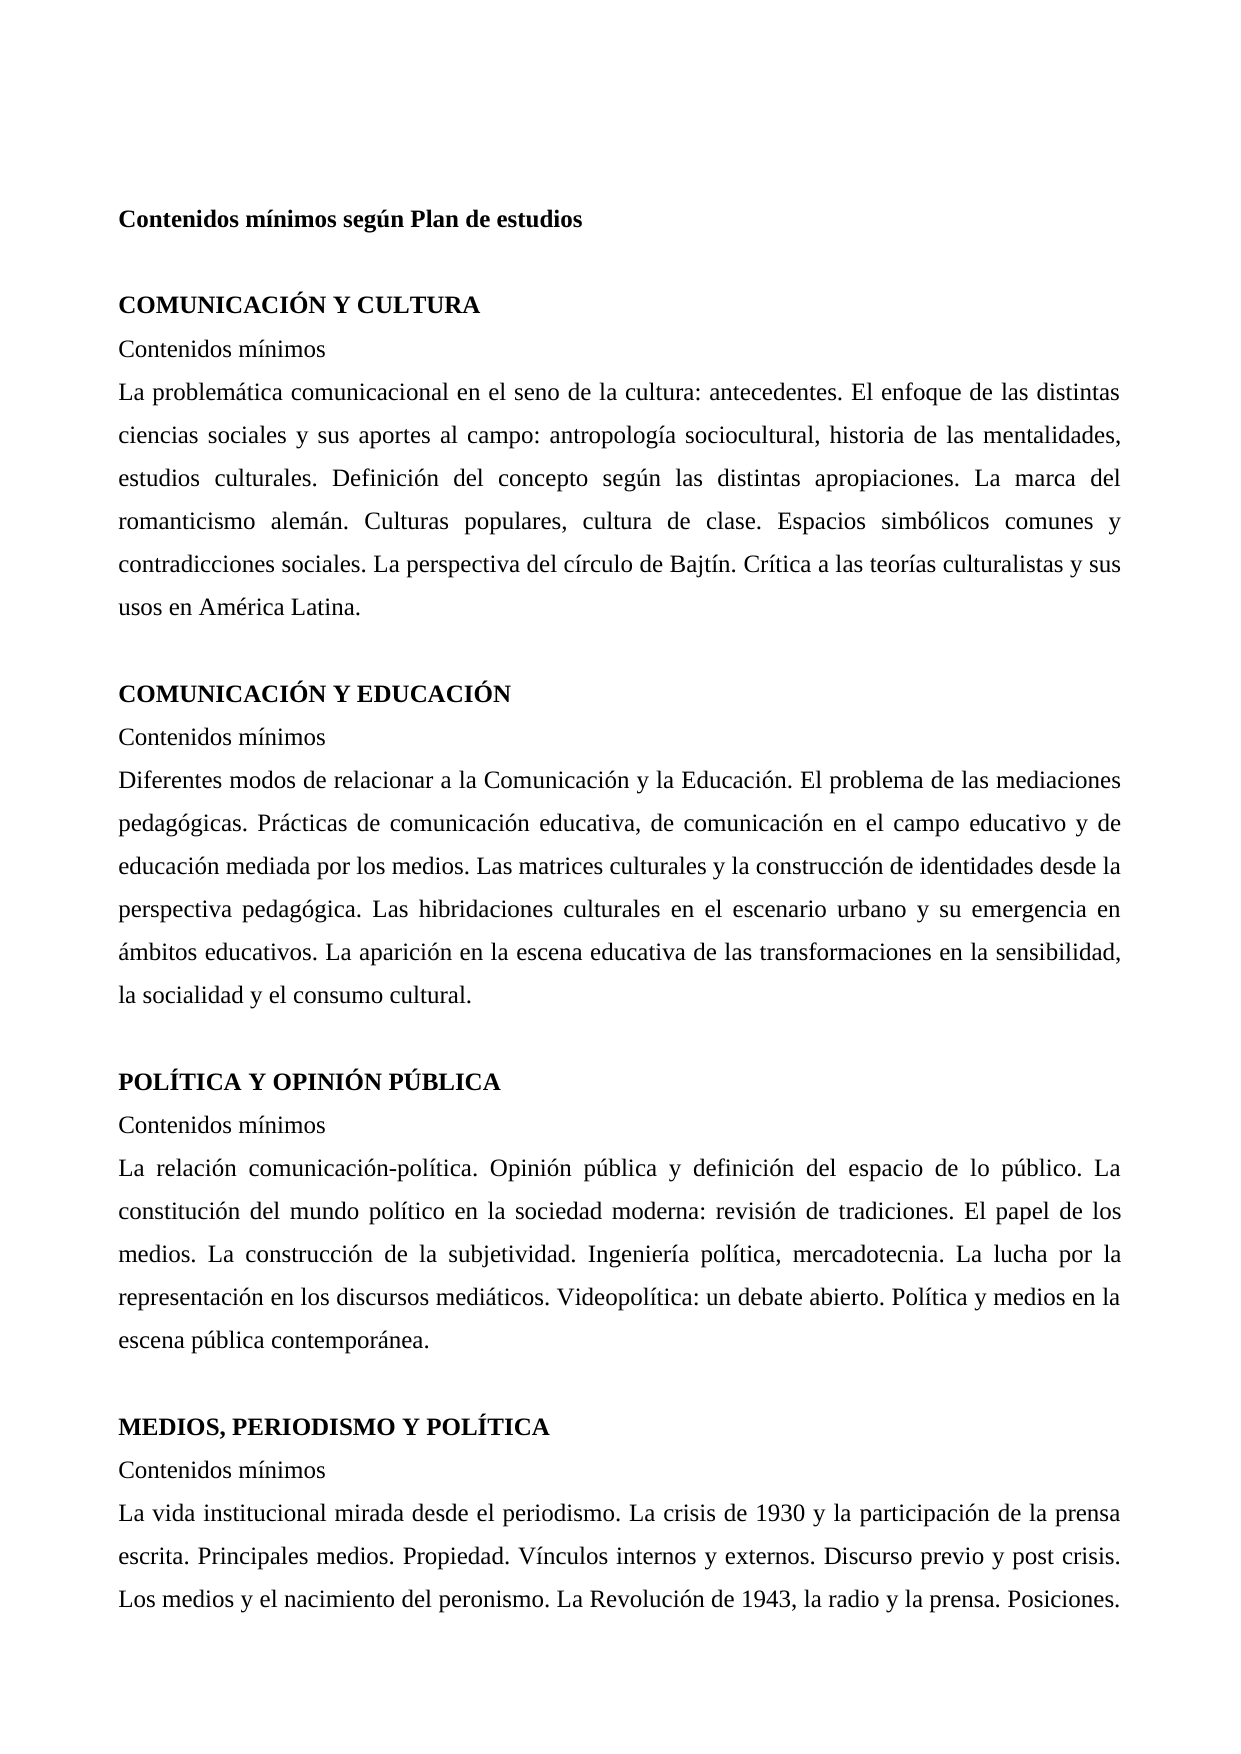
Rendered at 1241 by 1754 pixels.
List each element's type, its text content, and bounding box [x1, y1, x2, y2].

text Contenidos mínimos según Plan de estudios [118, 204, 1122, 233]
text Diferentes modos de relacionar a la Comunicación y la Educación. El problema de las mediaciones pedagógicas. Prácticas de comunicación educativa, de comunicación en el campo educativo y de educación mediada por los medios. Las matrices culturales y la construcción de identidades desde la perspectiva pedagógica. Las hibridaciones culturales en el escenario urbano y su emergencia en ámbitos educativos. La aparición en la escena educativa de las transformaciones en la sensibilidad, la socialidad y el consumo cultural. [118, 765, 1122, 1009]
text Contenidos mínimos [118, 1455, 1122, 1484]
text POLÍTICA Y OPINIÓN PÚBLICA [118, 1067, 1122, 1096]
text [118, 1498, 1122, 1613]
text MEDIOS, PERIODISMO Y POLÍTICA [118, 1412, 1122, 1441]
text Contenidos mínimos [118, 334, 1122, 362]
text La relación comunicación-política. Opinión pública y definición del espacio de lo público. La constitución del mundo político en la sociedad moderna: revisión de tradiciones. El papel de los medios. La construcción de la subjetividad. Ingeniería política, mercadotecnia. La lucha por la representación en los discursos mediáticos. Videopolítica: un debate abierto. Política y medios en la escena pública contemporánea. [118, 1153, 1122, 1354]
text Contenidos mínimos [118, 722, 1122, 751]
text Contenidos mínimos [118, 1110, 1122, 1139]
text COMUNICACIÓN Y EDUCACIÓN [118, 679, 1122, 707]
text La problemática comunicacional en el seno de la cultura: antecedentes. El enfoque de las distintas ciencias sociales y sus aportes al campo: antropología sociocultural, historia de las mentalidades, estudios culturales. Definición del concepto según las distintas apropiaciones. La marca del romanticismo alemán. Culturas populares, cultura de clase. Espacios simbólicos comunes y contradicciones sociales. La perspectiva del círculo de Bajtín. Crítica a las teorías culturalistas y sus usos en América Latina. [118, 377, 1122, 621]
text COMUNICACIÓN Y CULTURA [118, 291, 1122, 319]
